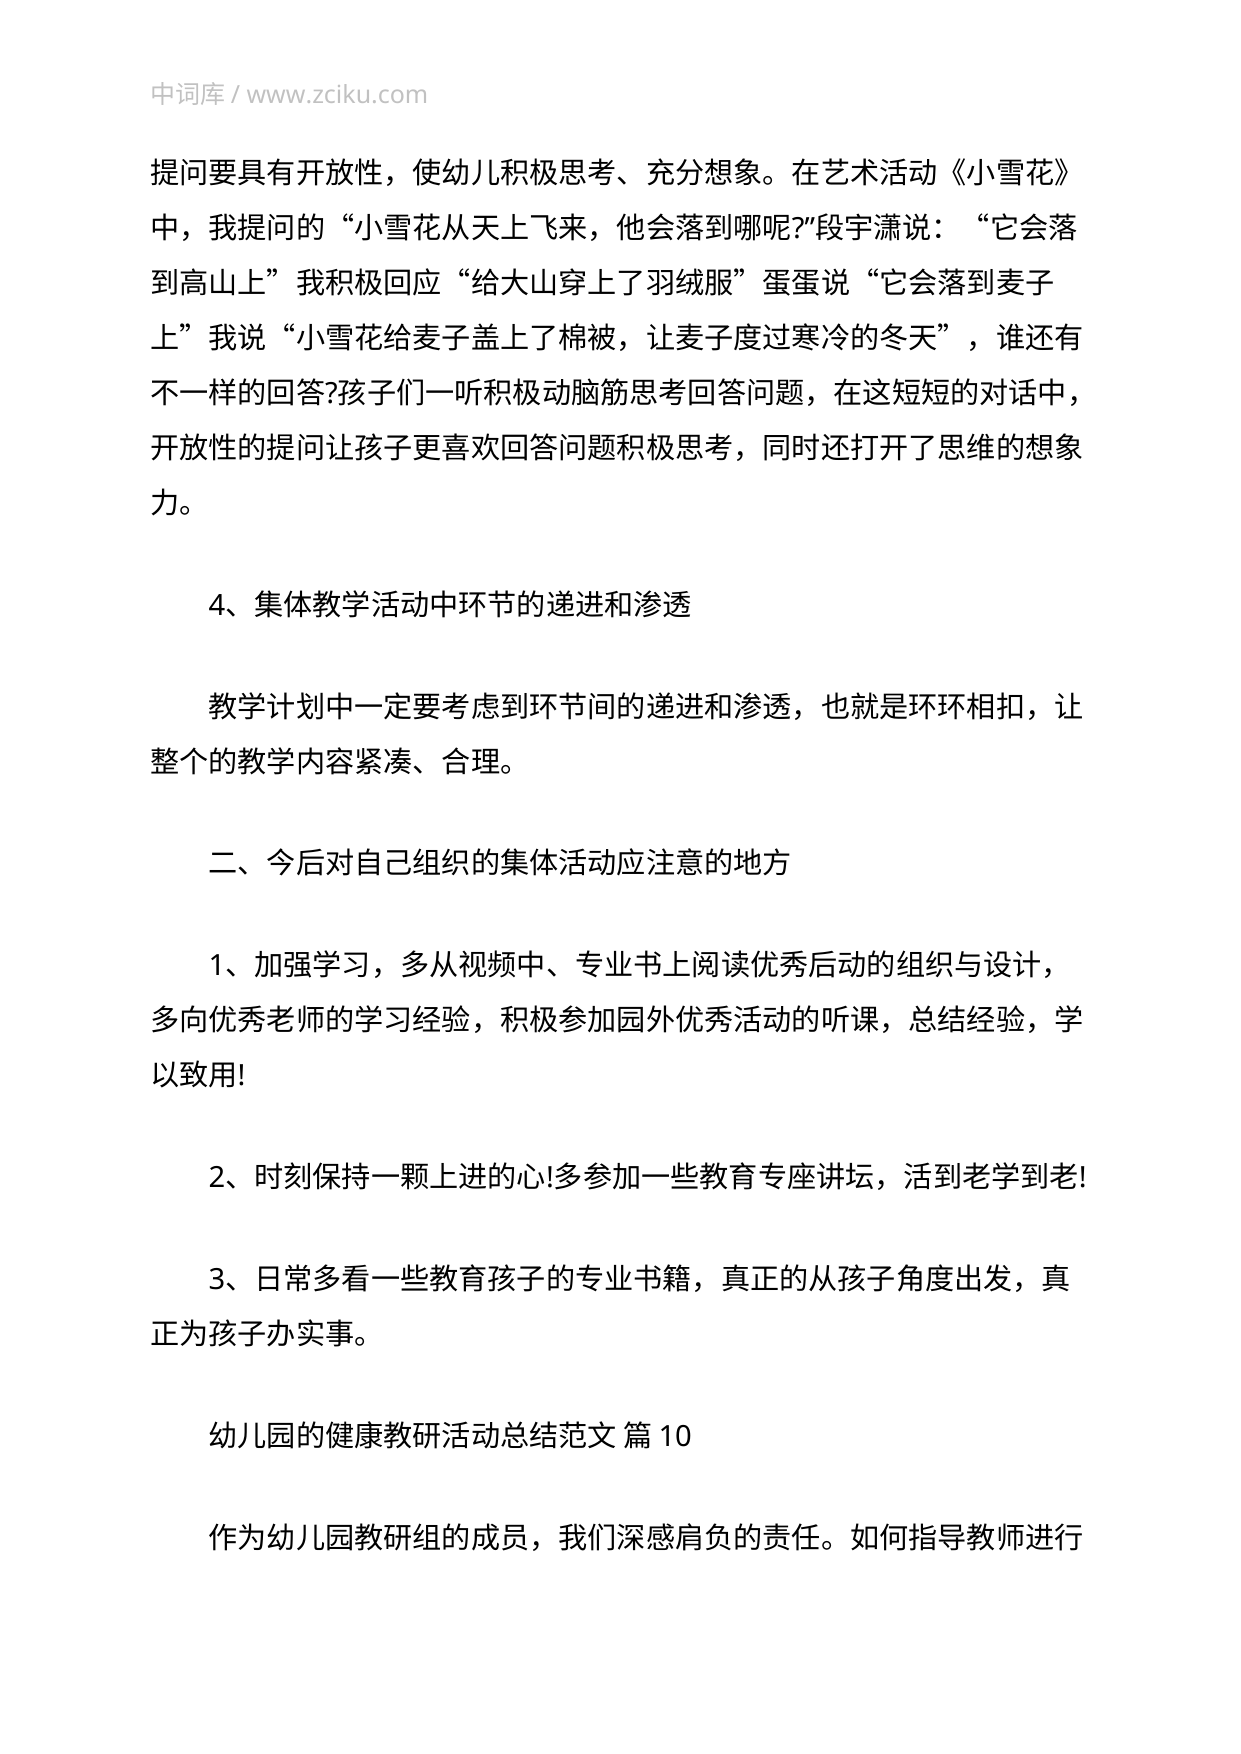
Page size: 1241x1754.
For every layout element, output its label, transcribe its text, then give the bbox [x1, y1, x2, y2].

text 2、时刻保持一颗上进的心!多参加一些教育专座讲坛，活到老学到老! [150, 1154, 1090, 1196]
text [150, 150, 1090, 522]
text 4、集体教学活动中环节的递进和渗透 [150, 581, 1090, 624]
text 二、今后对自己组织的集体活动应注意的地方 [150, 840, 1090, 882]
text 3、日常多看一些教育孩子的专业书籍，真正的从孩子角度出发，真正为孩子办实事。 [150, 1256, 1090, 1353]
text 1、加强学习，多从视频中、专业书上阅读优秀后动的组织与设计，多向优秀老师的学习经验，积极参加园外优秀活动的听课，总结经验，学以致用! [150, 942, 1090, 1094]
text 教学计划中一定要考虑到环节间的递进和渗透，也就是环环相扣，让整个的教学内容紧凑、合理。 [150, 683, 1090, 781]
text 幼儿园的健康教研活动总结范文 篇10 [150, 1412, 1090, 1455]
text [150, 1514, 1090, 1557]
